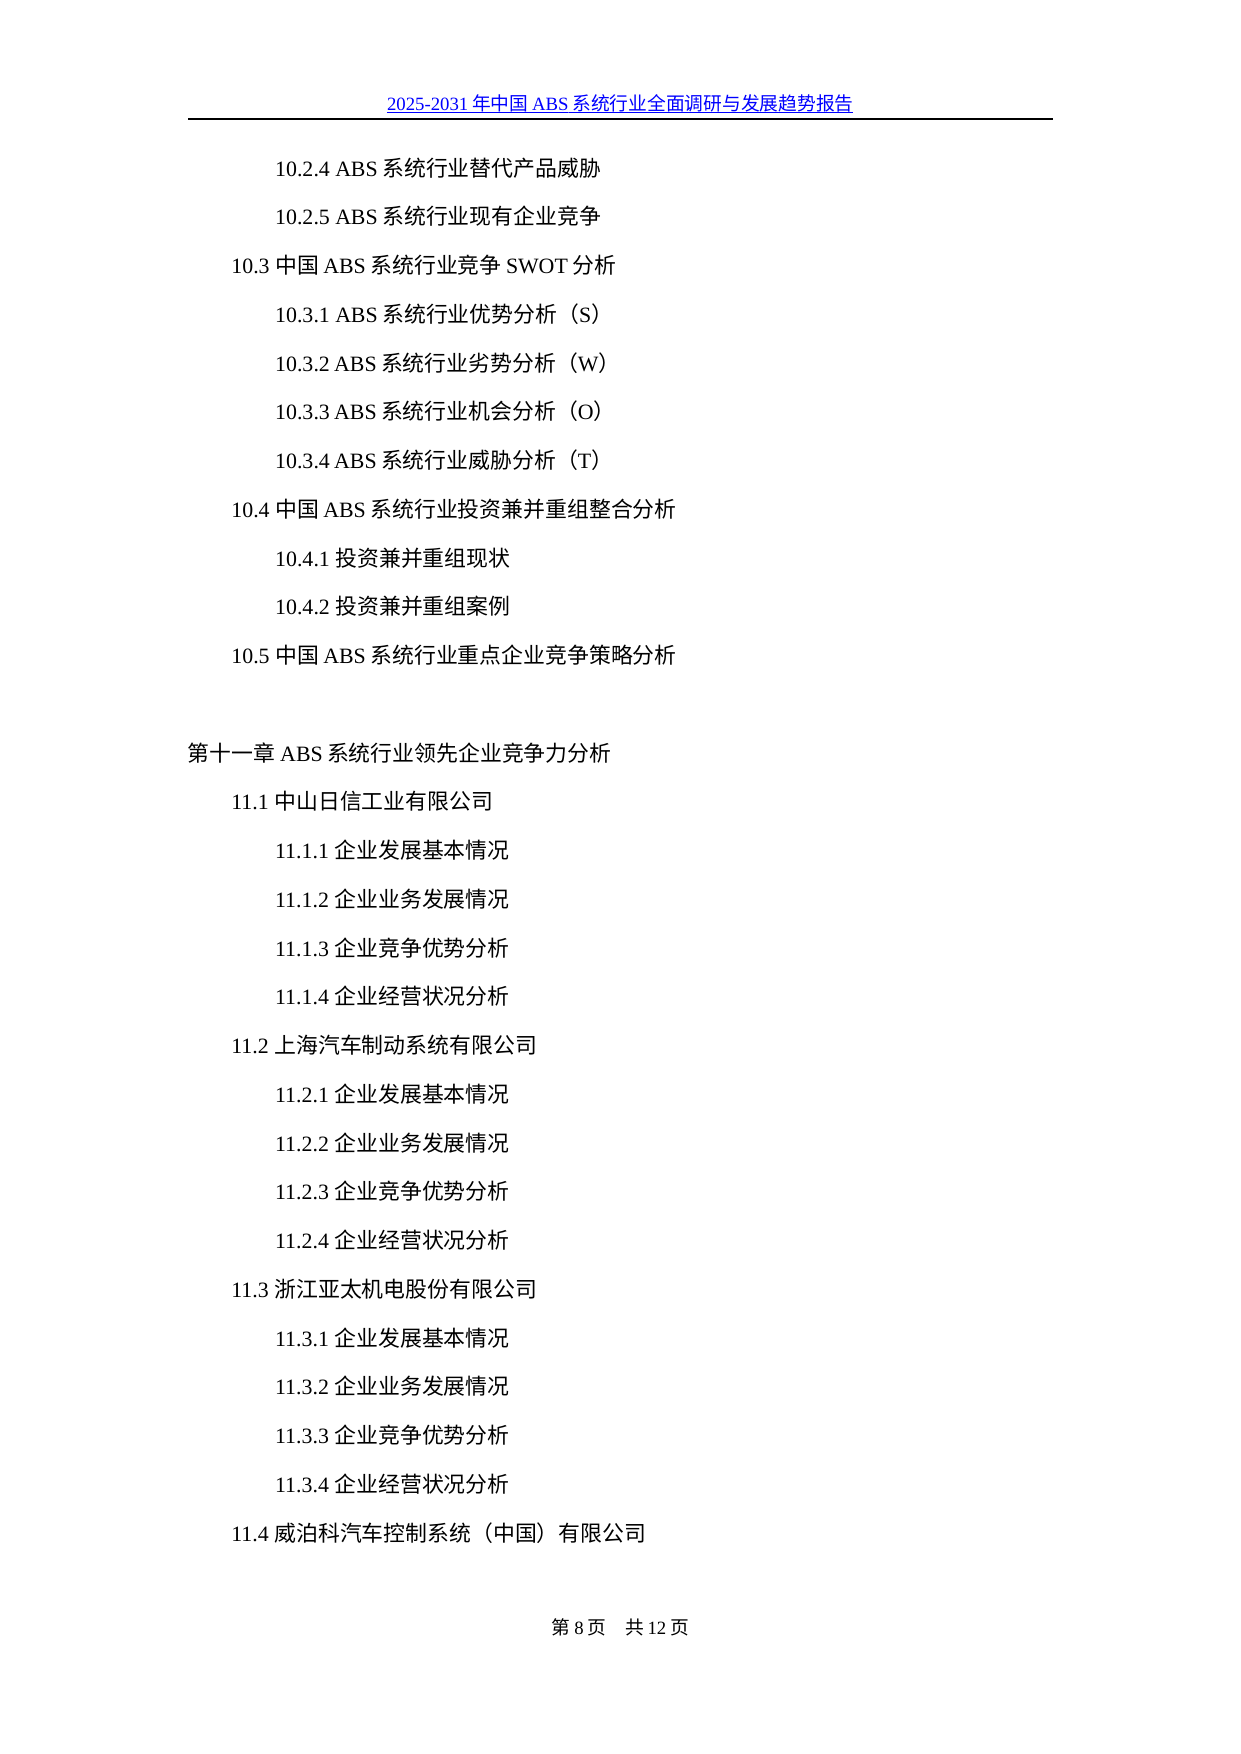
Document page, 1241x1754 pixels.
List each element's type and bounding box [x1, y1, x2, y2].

text [187, 150, 1053, 1548]
